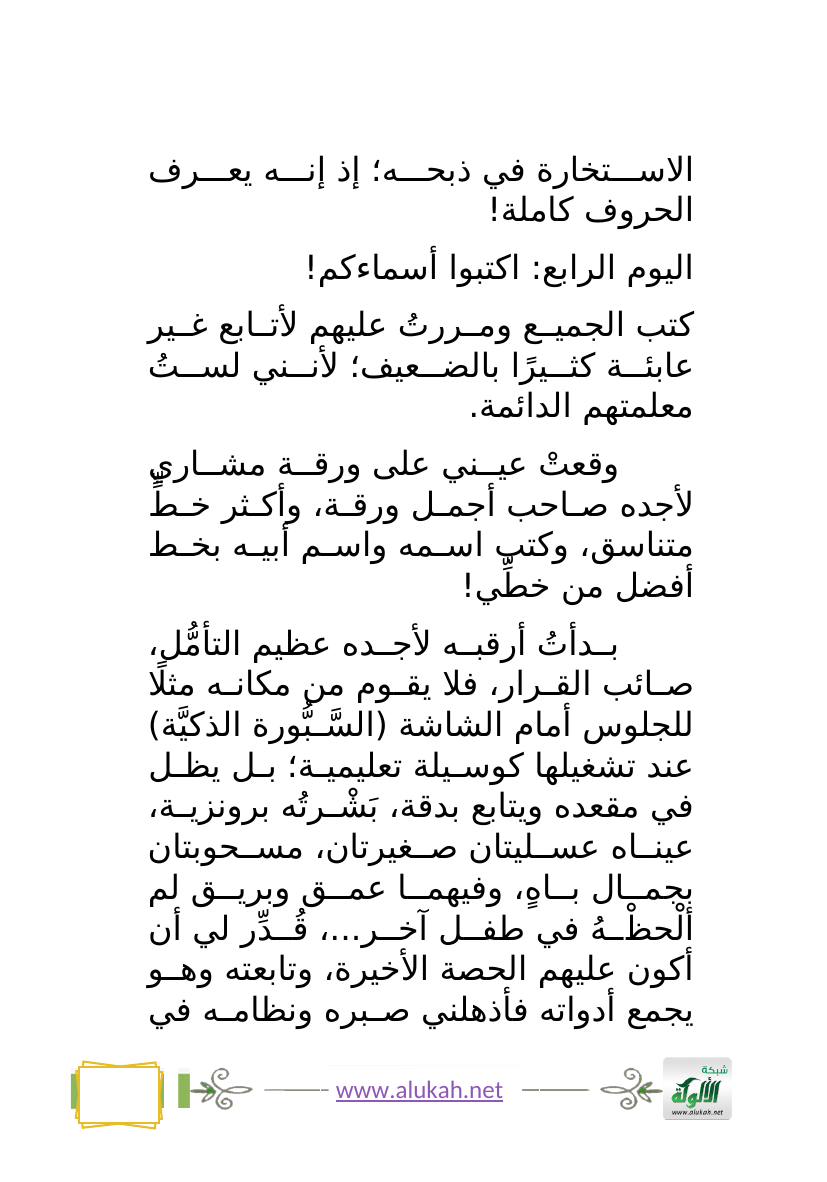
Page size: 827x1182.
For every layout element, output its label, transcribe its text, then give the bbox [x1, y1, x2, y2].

text اليوم الرابع: اكتبوا أسماءكم! [148, 248, 694, 287]
text وقعتْ عيني على ورقة مشاري لأجده صاحب أجمل ورقة، وأكثر خطٍّ متناسق، وكتب اسمه واسم أبيه بخط أفضل من خطِّي! [148, 444, 694, 605]
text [148, 150, 694, 229]
picture [70, 1055, 752, 1132]
text كتب الجميع ومررتُ عليهم لأتابع غير عابئة كثيرًا بالضعيف؛ لأنني لستُ معلمتهم الدائمة. [148, 306, 694, 426]
